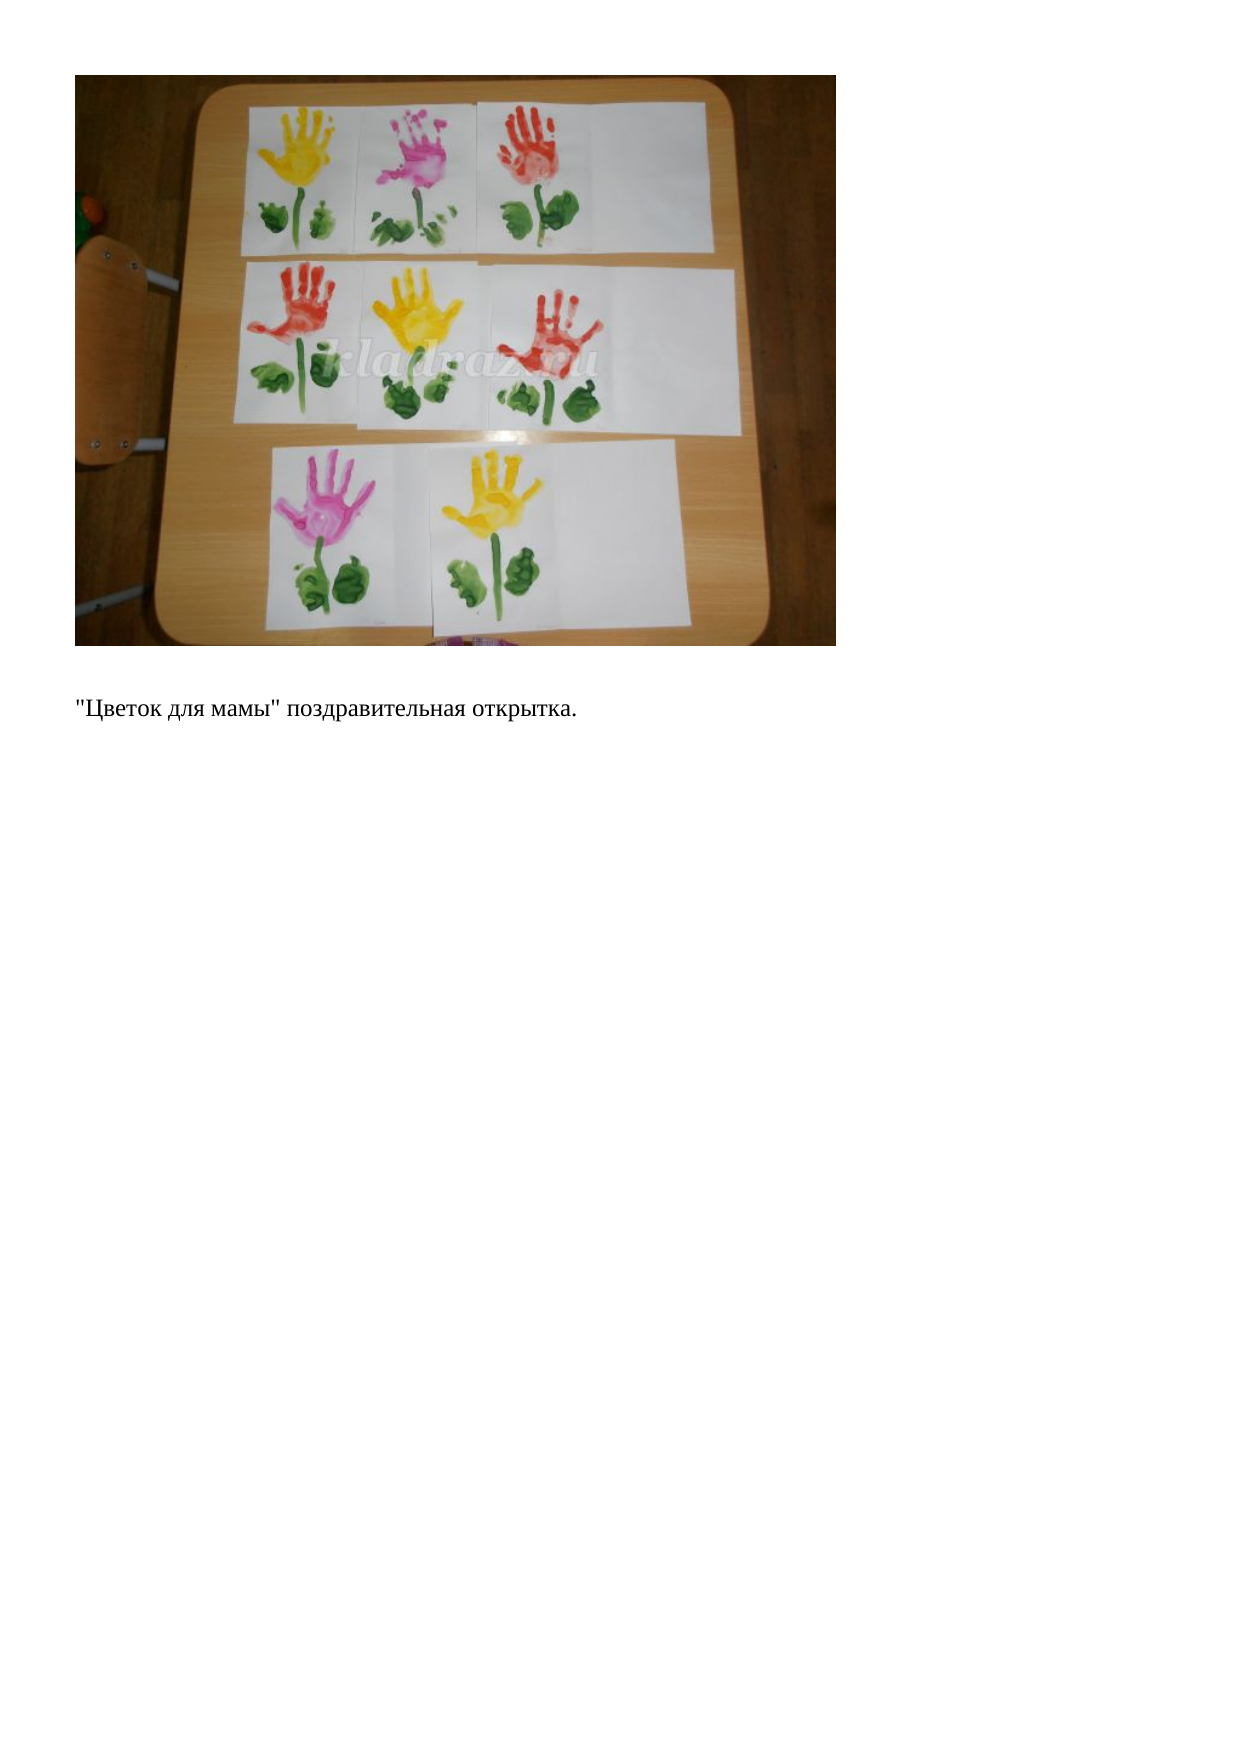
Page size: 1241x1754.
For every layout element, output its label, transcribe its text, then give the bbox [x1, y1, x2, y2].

picture [75, 75, 836, 646]
text "Цветок для мамы" поздравительная открытка. [75, 662, 1165, 722]
